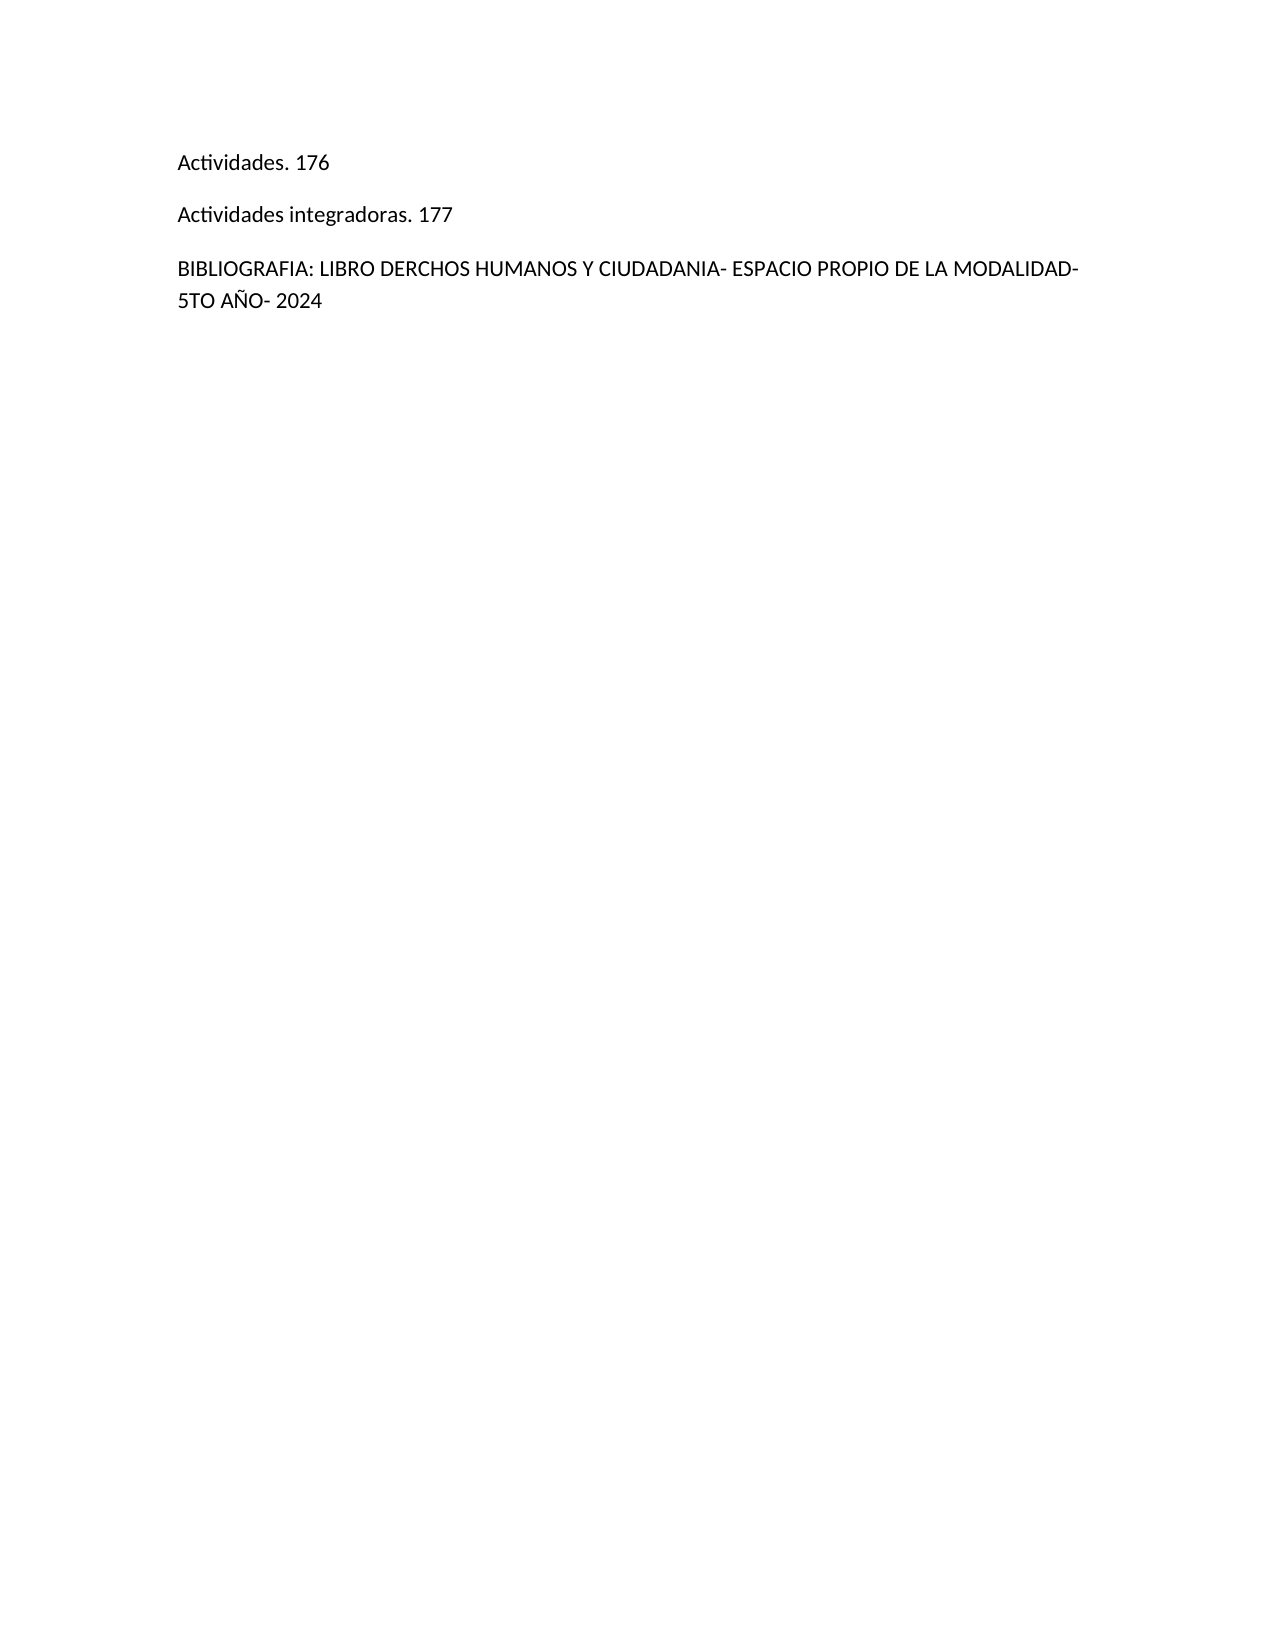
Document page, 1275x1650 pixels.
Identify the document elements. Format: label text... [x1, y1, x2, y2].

text Actividades. 176 [177, 148, 1098, 176]
text Actividades integradoras. 177 [177, 201, 1098, 229]
text BIBLIOGRAFIA: LIBRO DERCHOS HUMANOS Y CIUDADANIA- ESPACIO PROPIO DE LA MODALIDAD- 5TO AÑO- 2024 [177, 254, 1098, 314]
